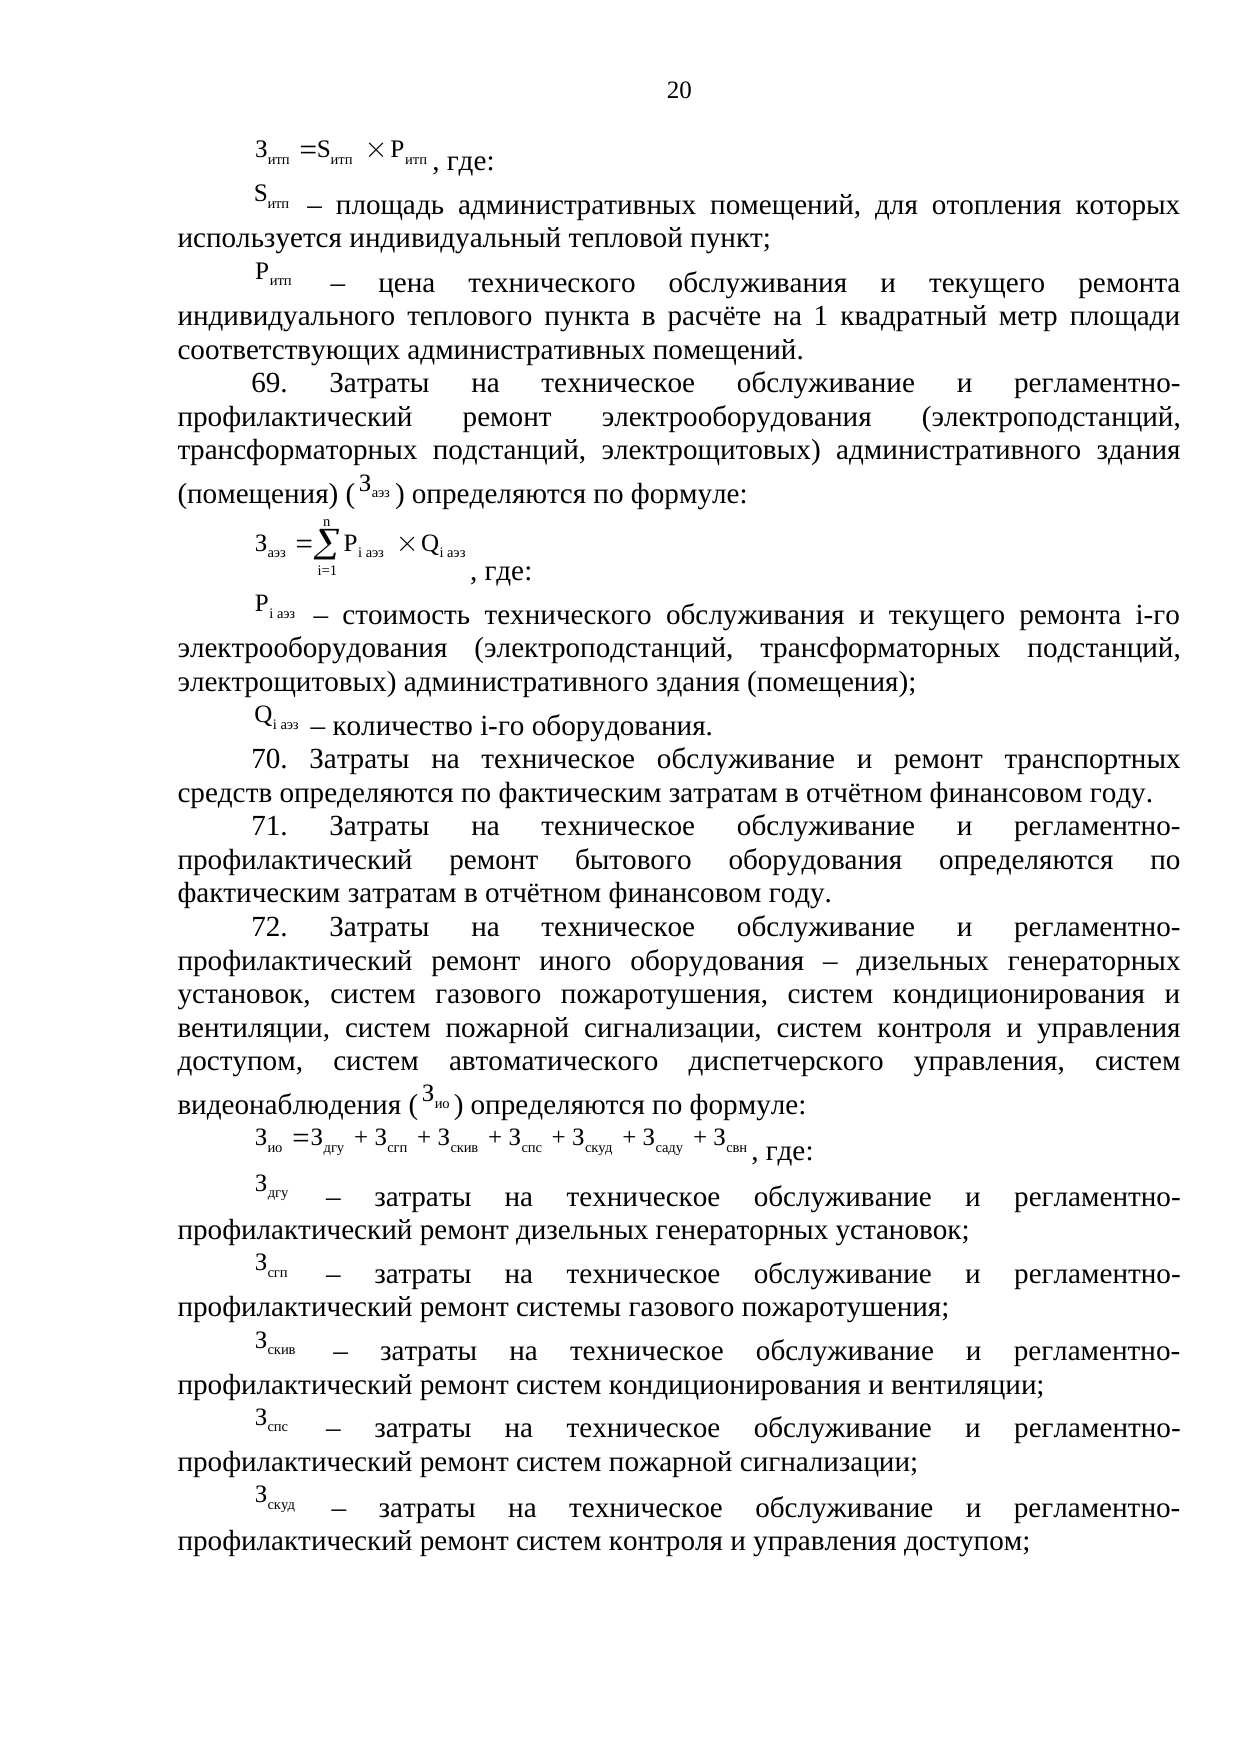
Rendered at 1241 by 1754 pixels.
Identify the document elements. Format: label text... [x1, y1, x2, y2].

text – количество i-го оборудования. [177, 698, 1181, 741]
text – затраты на техническое обслуживание и регламентно-профилактический ремонт систем пожарной сигнализации; [177, 1400, 1181, 1478]
text – площадь административных помещений, для отопления которых используется индивидуальный тепловой пункт; [177, 177, 1181, 254]
text – затраты на техническое обслуживание и регламентно-профилактический ремонт системы газового пожаротушения; [177, 1246, 1181, 1323]
text , где: [177, 510, 1181, 587]
text – затраты на техническое обслуживание и регламентно-профилактический ремонт дизельных генераторных установок; [177, 1166, 1181, 1246]
text 71. Затраты на техническое обслуживание и регламентно-профилактический ремонт бытового оборудования определяются по фактическим затратам в отчётном финансовом году. [177, 808, 1181, 909]
text – цена технического обслуживания и текущего ремонта индивидуального теплового пункта в расчёте на 1 квадратный метр площади соответствующих административных помещений. [177, 254, 1181, 365]
text 72. Затраты на техническое обслуживание и регламентно-профилактический ремонт иного оборудования – дизельных генераторных установок, систем газового пожаротушения, систем кондиционирования и вентиляции, систем пожарной сигнализации, систем контроля и управления доступом, систем автоматического диспетчерского управления, систем видеонаблюдения () определяются по формуле: [177, 909, 1181, 1121]
text – затраты на техническое обслуживание и регламентно-профилактический ремонт систем контроля и управления доступом; [177, 1478, 1181, 1557]
text 70. Затраты на техническое обслуживание и ремонт транспортных средств определяются по фактическим затратам в отчётном финансовом году. [177, 741, 1181, 808]
text 69. Затраты на техническое обслуживание и регламентно-профилактический ремонт электрооборудования (электроподстанций, трансформаторных подстанций, электрощитовых) административного здания (помещения) () определяются по формуле: [177, 365, 1181, 510]
text – стоимость технического обслуживания и текущего ремонта i-го электрооборудования (электроподстанций, трансформаторных подстанций, электрощитовых) административного здания (помещения); [177, 587, 1181, 698]
text – затраты на техническое обслуживание и регламентно-профилактический ремонт систем кондиционирования и вентиляции; [177, 1323, 1181, 1400]
text , где: [177, 132, 1181, 177]
text , где: [177, 1121, 1181, 1166]
